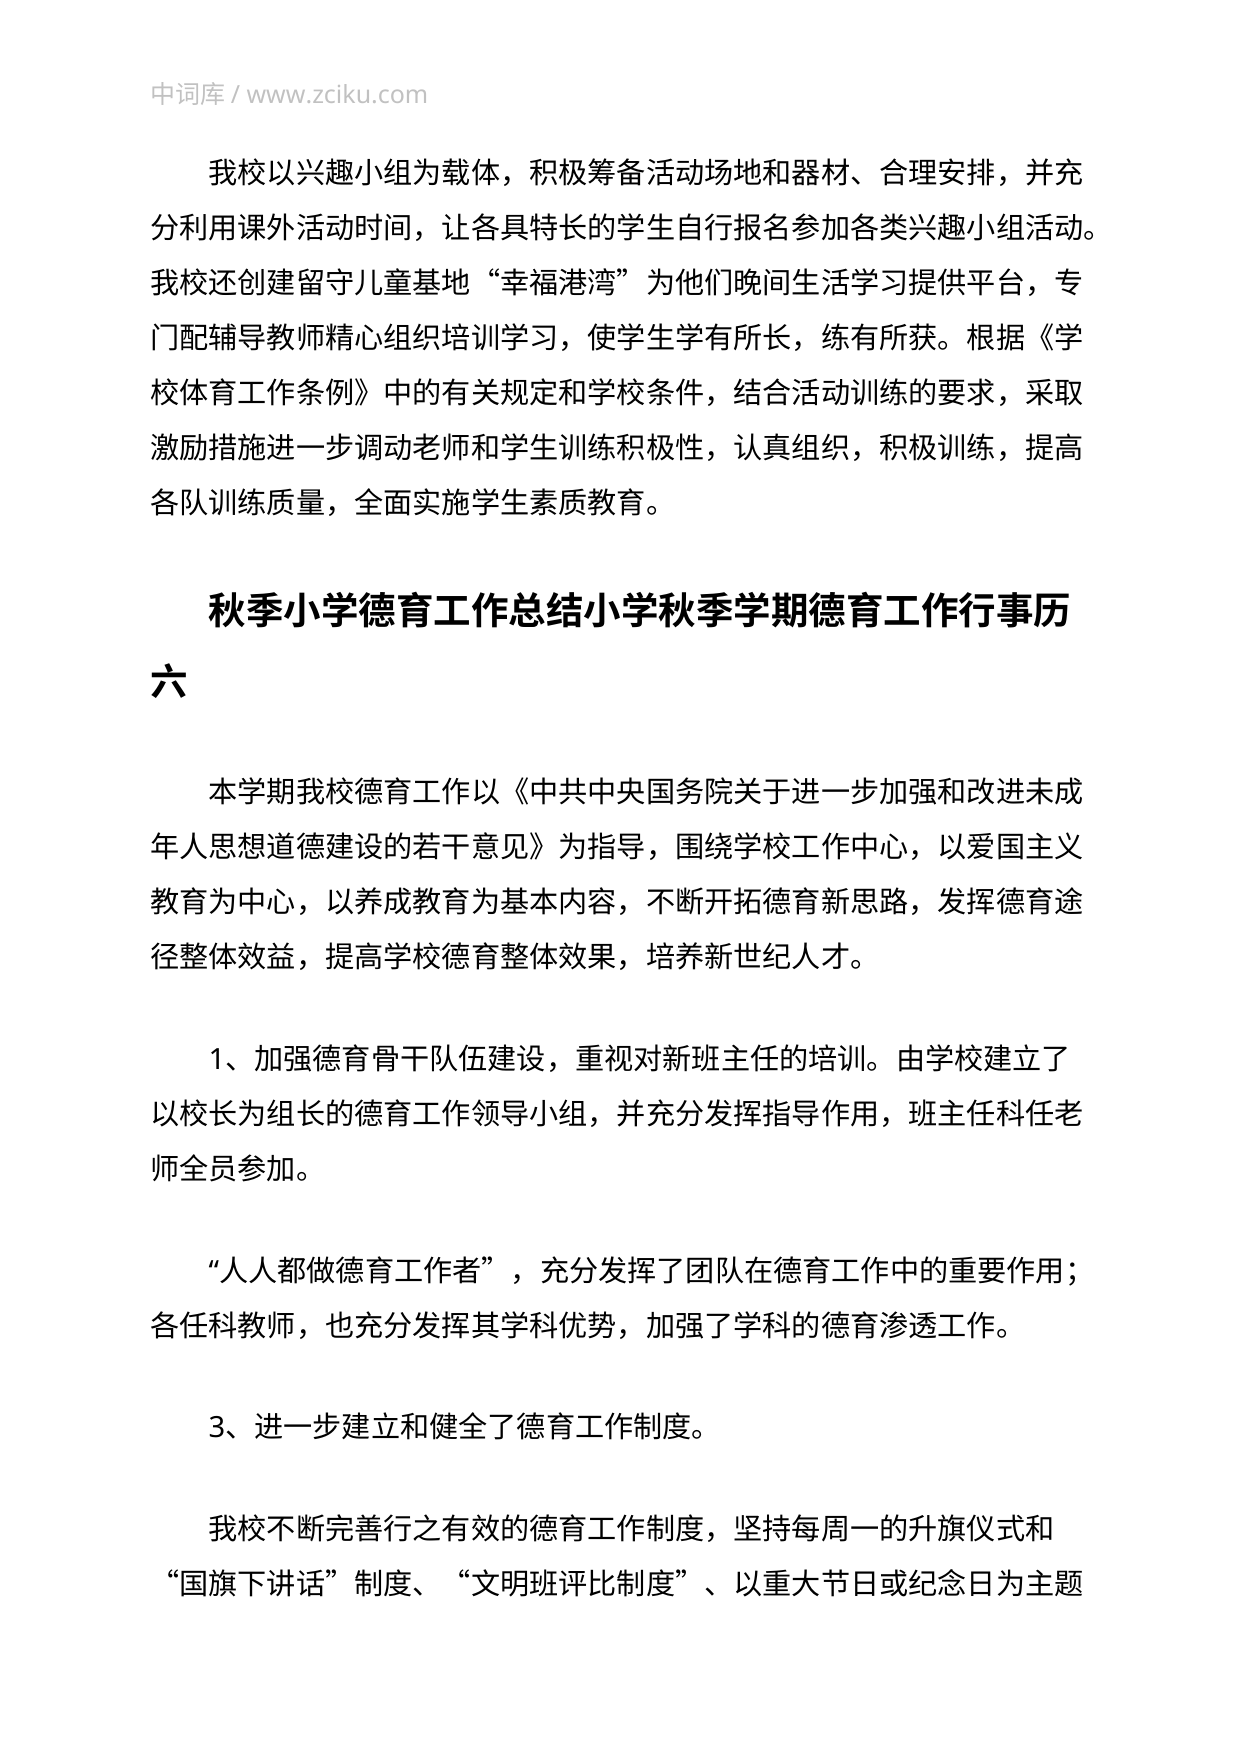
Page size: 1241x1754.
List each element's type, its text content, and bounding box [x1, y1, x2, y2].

text 秋季小学德育工作总结小学秋季学期德育工作行事历六 [150, 581, 1090, 706]
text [150, 1506, 1090, 1603]
text 我校以兴趣小组为载体，积极筹备活动场地和器材、合理安排，并充分利用课外活动时间，让各具特长的学生自行报名参加各类兴趣小组活动。我校还创建留守儿童基地“幸福港湾”为他们晚间生活学习提供平台，专门配辅导教师精心组织培训学习，使学生学有所长，练有所获。根据《学校体育工作条例》中的有关规定和学校条件，结合活动训练的要求，采取激励措施进一步调动老师和学生训练积极性，认真组织，积极训练，提高各队训练质量，全面实施学生素质教育。 [150, 150, 1090, 522]
text 1、加强德育骨干队伍建设，重视对新班主任的培训。由学校建立了以校长为组长的德育工作领导小组，并充分发挥指导作用，班主任科任老师全员参加。 [150, 1036, 1090, 1188]
text 3、进一步建立和健全了德育工作制度。 [150, 1404, 1090, 1446]
text 本学期我校德育工作以《中共中央国务院关于进一步加强和改进未成年人思想道德建设的若干意见》为指导，围绕学校工作中心，以爱国主义教育为中心，以养成教育为基本内容，不断开拓德育新思路，发挥德育途径整体效益，提高学校德育整体效果，培养新世纪人才。 [150, 769, 1090, 976]
text “人人都做德育工作者”，充分发挥了团队在德育工作中的重要作用；各任科教师，也充分发挥其学科优势，加强了学科的德育渗透工作。 [150, 1247, 1090, 1344]
